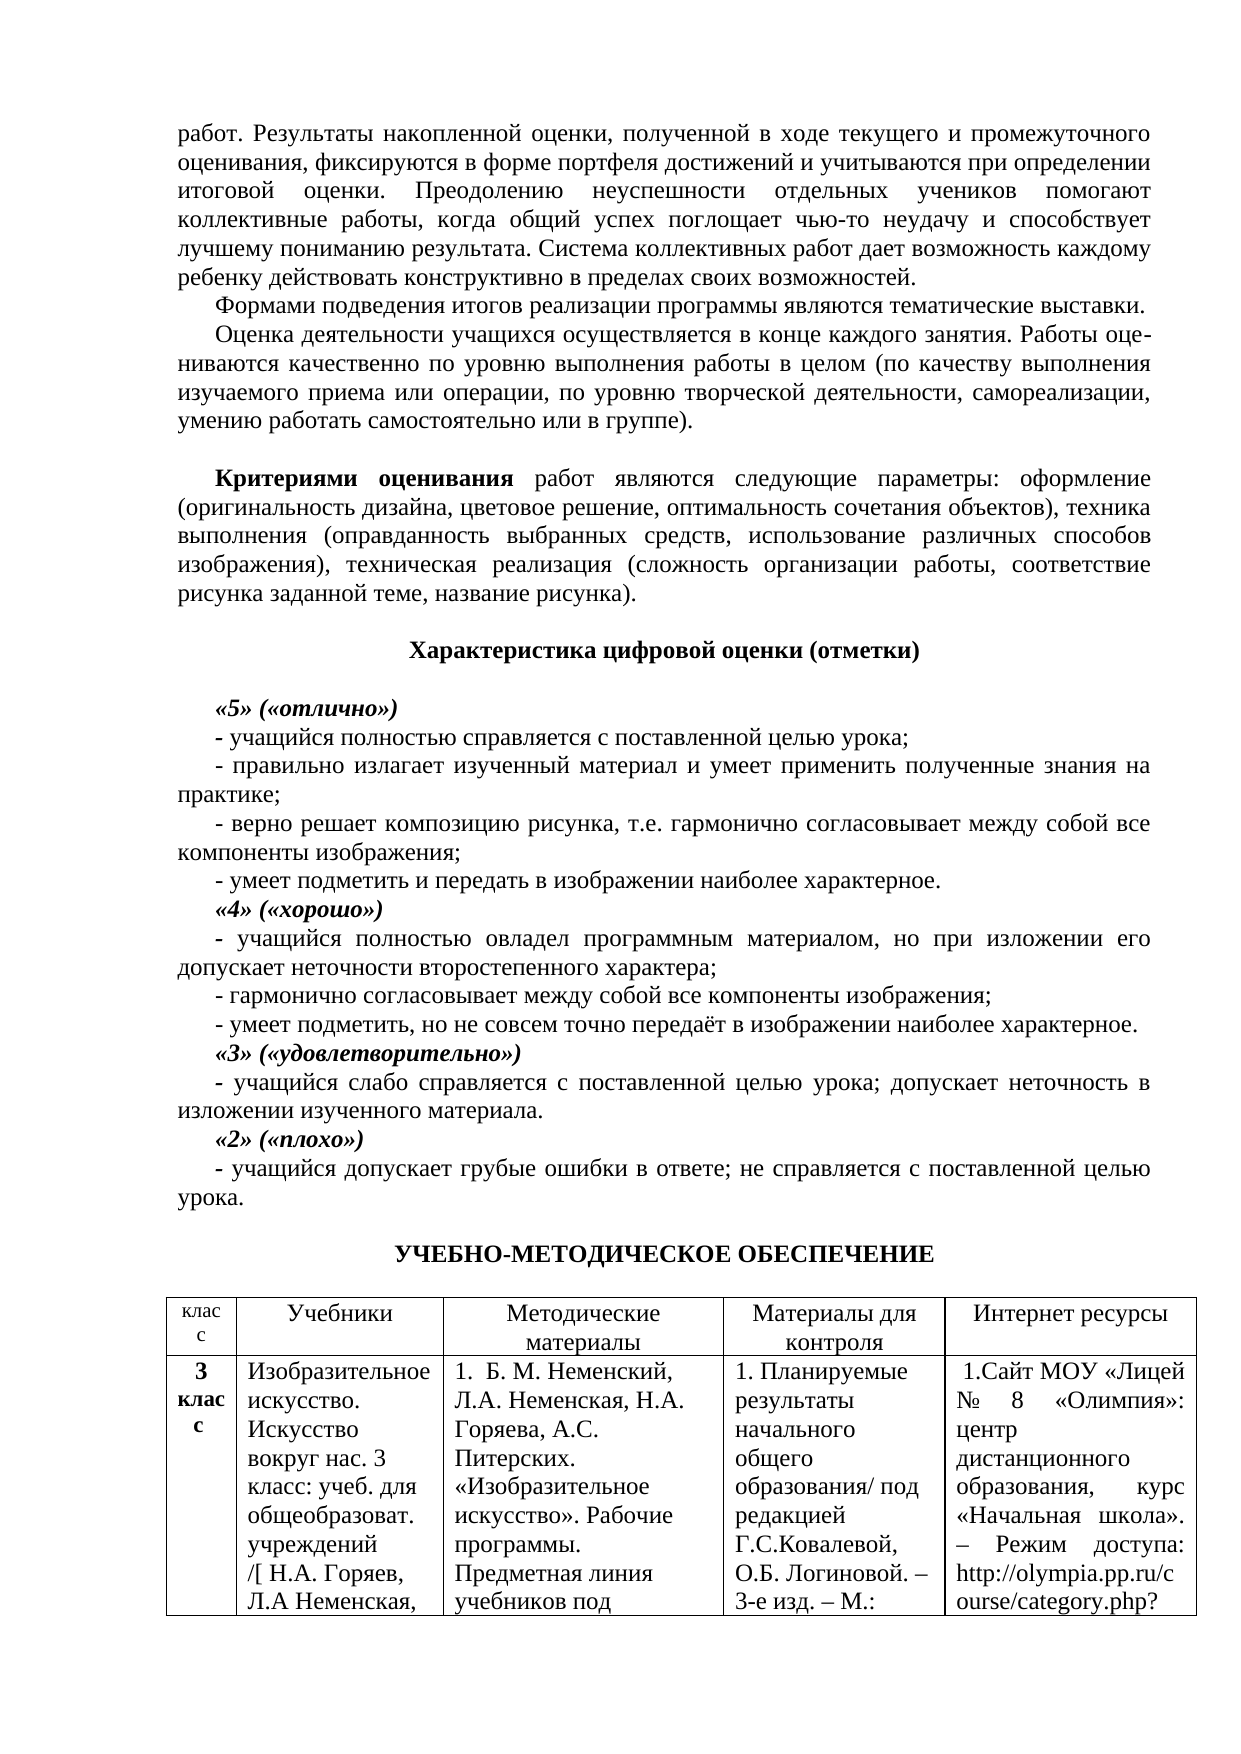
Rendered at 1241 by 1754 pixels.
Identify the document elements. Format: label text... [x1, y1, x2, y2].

text Оценка деятельности учащихся осуществляется в конце каждого занятия. Работы оцениваются качественно по уровню выполнения работы в целом (по качеству выполнения изучаемого приема или операции, по уровню творческой деятельности, самореализации, умению работать самостоятельно или в группе). [177, 319, 1152, 434]
table_cell 3 класс [167, 1356, 236, 1615]
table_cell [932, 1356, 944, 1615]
text - учащийся допускает грубые ошибки в ответе; не справляется с поставленной целью урока. [177, 1153, 1152, 1211]
text «2» («плохо») [177, 1124, 1152, 1153]
table_header Методические материалы [444, 1298, 723, 1355]
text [177, 118, 1152, 291]
text - верно решает композицию рисунка, т.е. гармонично согласовывает между собой все компоненты изображения; [177, 808, 1152, 866]
text Критериями оценивания работ являются следующие параметры: оформление (оригинальность дизайна, цветовое решение, оптимальность сочетания объектов), техника выполнения (оправданность выбранных средств, использование различных способов изображения), техническая реализация (сложность организации работы, соответствие рисунка заданной теме, название рисунка). [177, 463, 1152, 607]
table_header Материалы для контроля [724, 1298, 944, 1355]
text - умеет подметить, но не совсем точно передаёт в изображении наиболее характерное. [177, 1009, 1152, 1038]
text «3» («удовлетворительно») [177, 1038, 1152, 1067]
table_header Интернет ресурсы [946, 1298, 1196, 1355]
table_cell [444, 1356, 723, 1615]
text - учащийся слабо справляется с поставленной целью урока; допускает неточность в изложении изученного материала. [177, 1067, 1152, 1124]
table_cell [237, 1356, 443, 1615]
text «4» («хорошо») [177, 894, 1152, 923]
text Характеристика цифровой оценки (отметки) [177, 636, 1152, 664]
table_header Учебники [237, 1298, 443, 1355]
text - правильно излагает изученный материал и умеет применить полученные знания на практике; [177, 751, 1152, 808]
text - умеет подметить и передать в изображении наиболее характерное. [177, 866, 1152, 894]
text Формами подведения итогов реализации программы являются тематические выставки. [177, 291, 1152, 319]
text УЧЕБНО-МЕТОДИЧЕСКОЕ ОБЕСПЕЧЕНИЕ [177, 1239, 1152, 1268]
text - учащийся полностью справляется с поставленной целью урока; [177, 722, 1152, 751]
text «5» («отлично») [177, 693, 1152, 722]
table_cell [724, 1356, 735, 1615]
table_header класс [167, 1298, 236, 1355]
text - учащийся полностью овладел программным материалом, но при изложении его допускает неточности второстепенного характера; [177, 923, 1152, 981]
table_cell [946, 1356, 1196, 1615]
text - гармонично согласовывает между собой все компоненты изображения; [177, 981, 1152, 1009]
